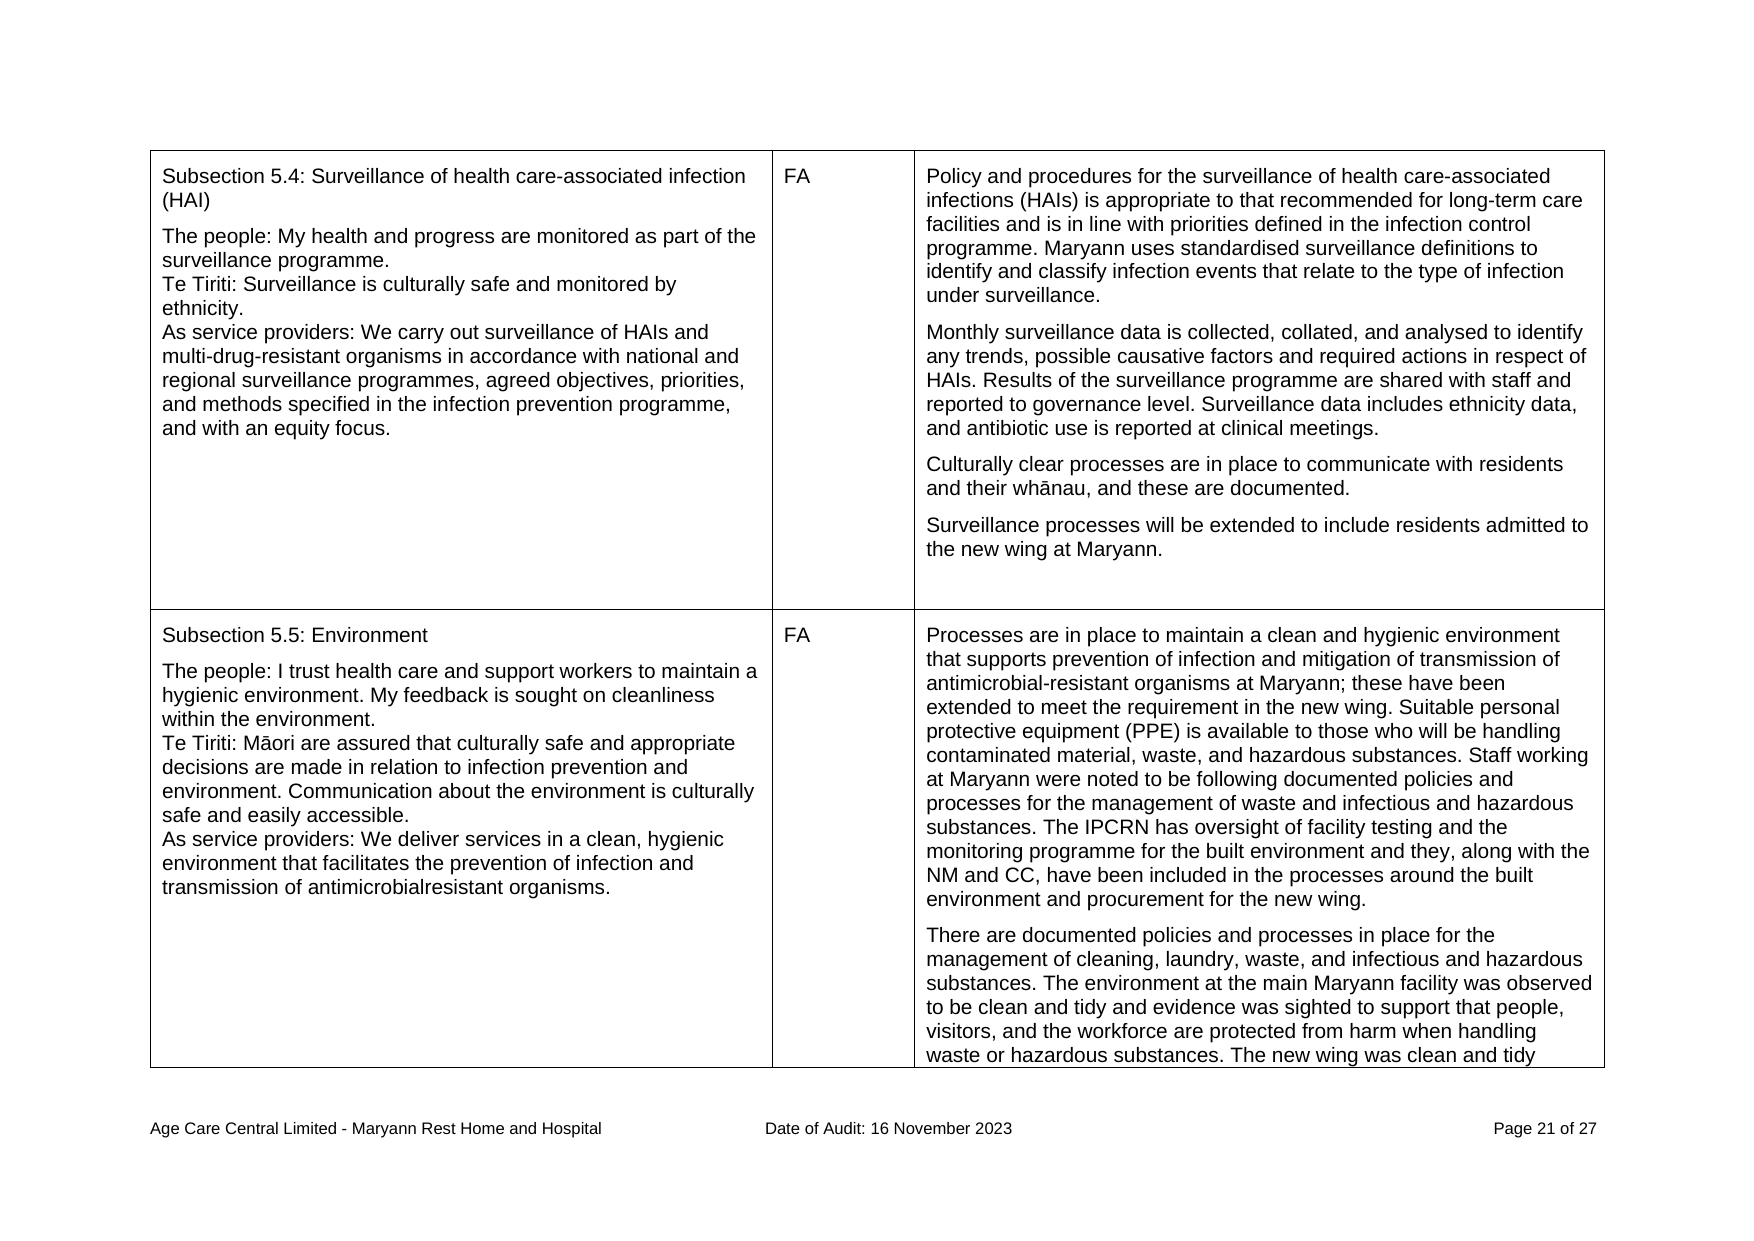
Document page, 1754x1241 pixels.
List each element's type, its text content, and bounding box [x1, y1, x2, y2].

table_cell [151, 610, 772, 1067]
table_cell Subsection 5.4: Surveillance of health care-associated infection (HAI) The people: My health and progress are monitored as part of the surveillance programme. Te Tiriti: Surveillance is culturally safe and monitored by ethnicity. As service providers: We carry out surveillance of HAIs and multi-drug-resistant organisms in accordance with national and regional surveillance programmes, agreed objectives, priorities, and methods specified in the infection prevention programme, and with an equity focus. [151, 151, 772, 609]
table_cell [915, 610, 1604, 1067]
table_cell FA [773, 610, 914, 1067]
table_cell Policy and procedures for the surveillance of health care-associated infections (HAIs) is appropriate to that recommended for long-term care facilities and is in line with priorities defined in the infection control programme. Maryann uses standardised surveillance definitions to identify and classify infection events that relate to the type of infection under surveillance. Monthly surveillance data is collected, collated, and analysed to identify any trends, possible causative factors and required actions in respect of HAIs. Results of the surveillance programme are shared with staff and reported to governance level. Surveillance data includes ethnicity data, and antibiotic use is reported at clinical meetings. Culturally clear processes are in place to communicate with residents and their whānau, and these are documented. Surveillance processes will be extended to include residents admitted to the new wing at Maryann. [915, 151, 1604, 609]
table_cell FA [773, 151, 914, 609]
